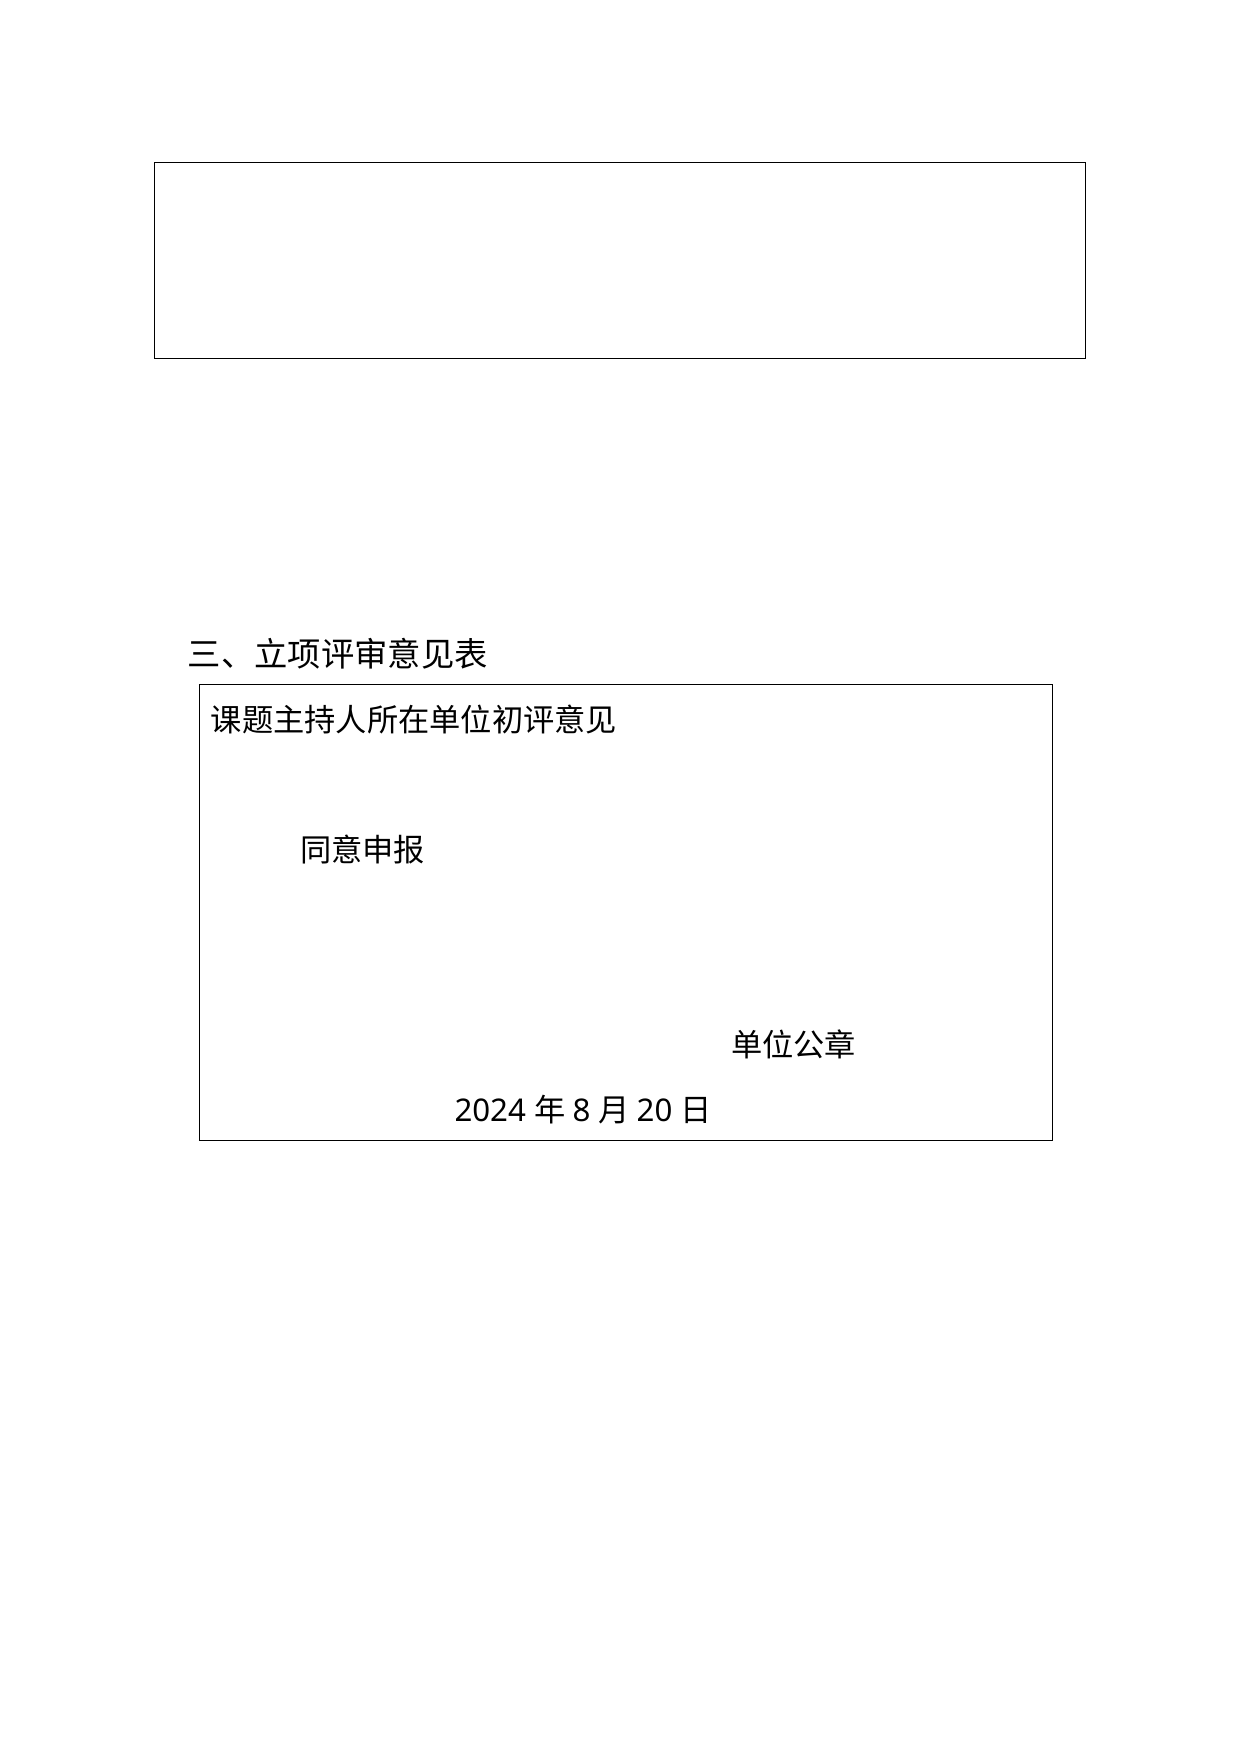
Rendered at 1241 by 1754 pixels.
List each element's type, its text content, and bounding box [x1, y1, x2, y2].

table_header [155, 163, 1085, 358]
text 三、立项评审意见表 [187, 619, 1053, 684]
table_header 课题主持人所在单位初评意见 同意申报 单位公章 2024 年 8 月 20 日 [200, 685, 1052, 1140]
